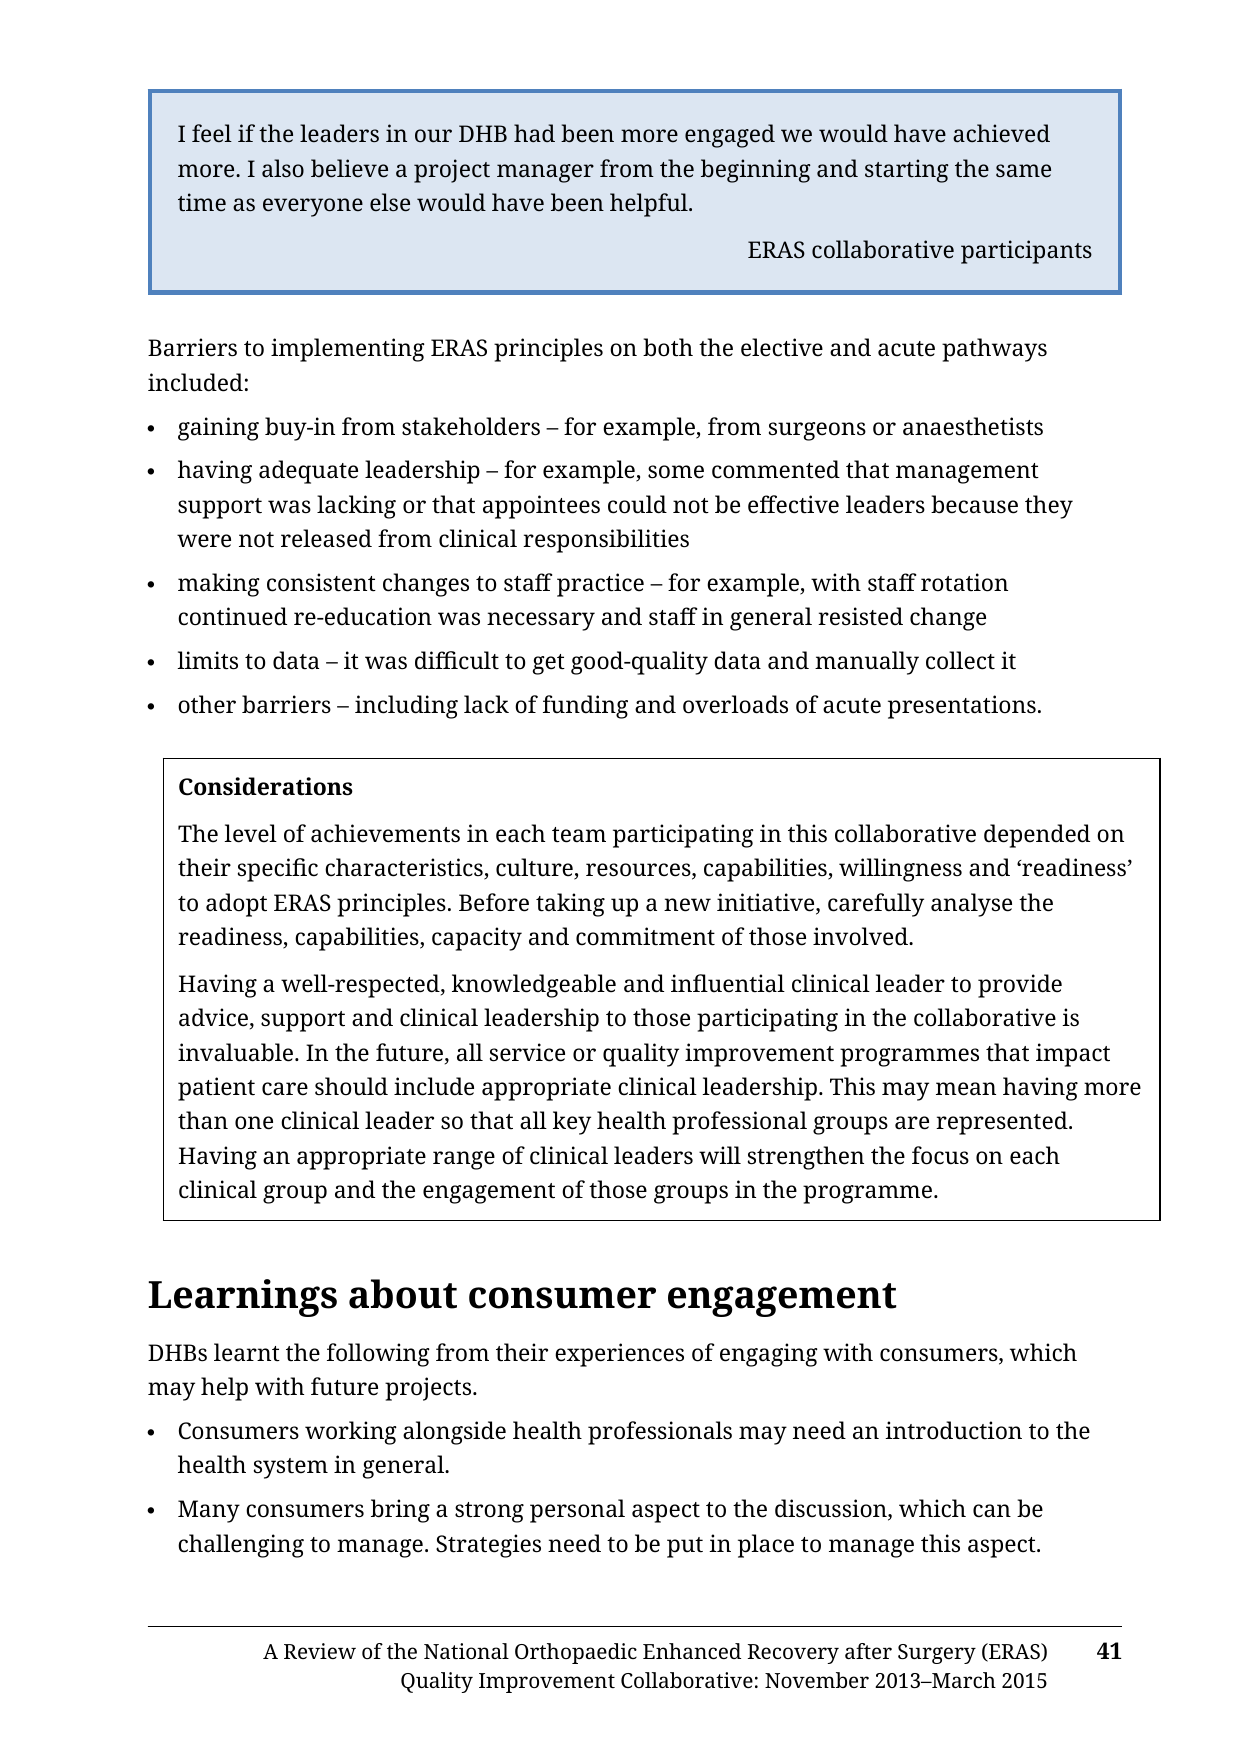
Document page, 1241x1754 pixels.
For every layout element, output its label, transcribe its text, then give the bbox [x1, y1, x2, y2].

text making consistent changes to staff practice – for example, with staff rotation continued re-education was necessary and staff in general resisted change [148, 567, 1122, 632]
text I feel if the leaders in our DHB had been more engaged we would have achieved more. I also believe a project manager from the beginning and starting the same time as everyone else would have been helpful. [152, 93, 1118, 204]
text Consumers working alongside health professionals may need an introduction to the health system in general. [148, 1415, 1122, 1481]
text ERAS collaborative participants [152, 204, 1118, 290]
text Many consumers bring a strong personal aspect to the discussion, which can be challenging to manage. Strategies need to be put in place to manage this aspect. [148, 1493, 1122, 1559]
table_header Considerations The level of achievements in each team participating in this collaborative depended on their specific characteristics, culture, resources, capabilities, willingness and ‘readiness’ to adopt ERAS principles. Before taking up a new initiative, carefully analyse the readiness, capabilities, capacity and commitment of those involved. Having a well-respected, knowledgeable and influential clinical leader to provide advice, support and clinical leadership to those participating in the collaborative is invaluable. In the future, all service or quality improvement programmes that impact patient care should include appropriate clinical leadership. This may mean having more than one clinical leader so that all key health professional groups are represented. Having an appropriate range of clinical leaders will strengthen the focus on each clinical group and the engagement of those groups in the programme. [164, 759, 1159, 1220]
text DHBs learnt the following from their experiences of engaging with consumers, which may help with future projects. [148, 1337, 1122, 1403]
text Barriers to implementing ERAS principles on both the elective and acute pathways included: [148, 332, 1122, 398]
text gaining buy-in from stakeholders – for example, from surgeons or anaesthetists [148, 411, 1122, 442]
text other barriers – including lack of funding and overloads of acute presentations. [148, 689, 1122, 720]
subtitle Learnings about consumer engagement [148, 1268, 1122, 1319]
text limits to data – it was difficult to get good-quality data and manually collect it [148, 645, 1122, 676]
text having adequate leadership – for example, some commented that management support was lacking or that appointees could not be effective leaders because they were not released from clinical responsibilities [148, 454, 1122, 554]
